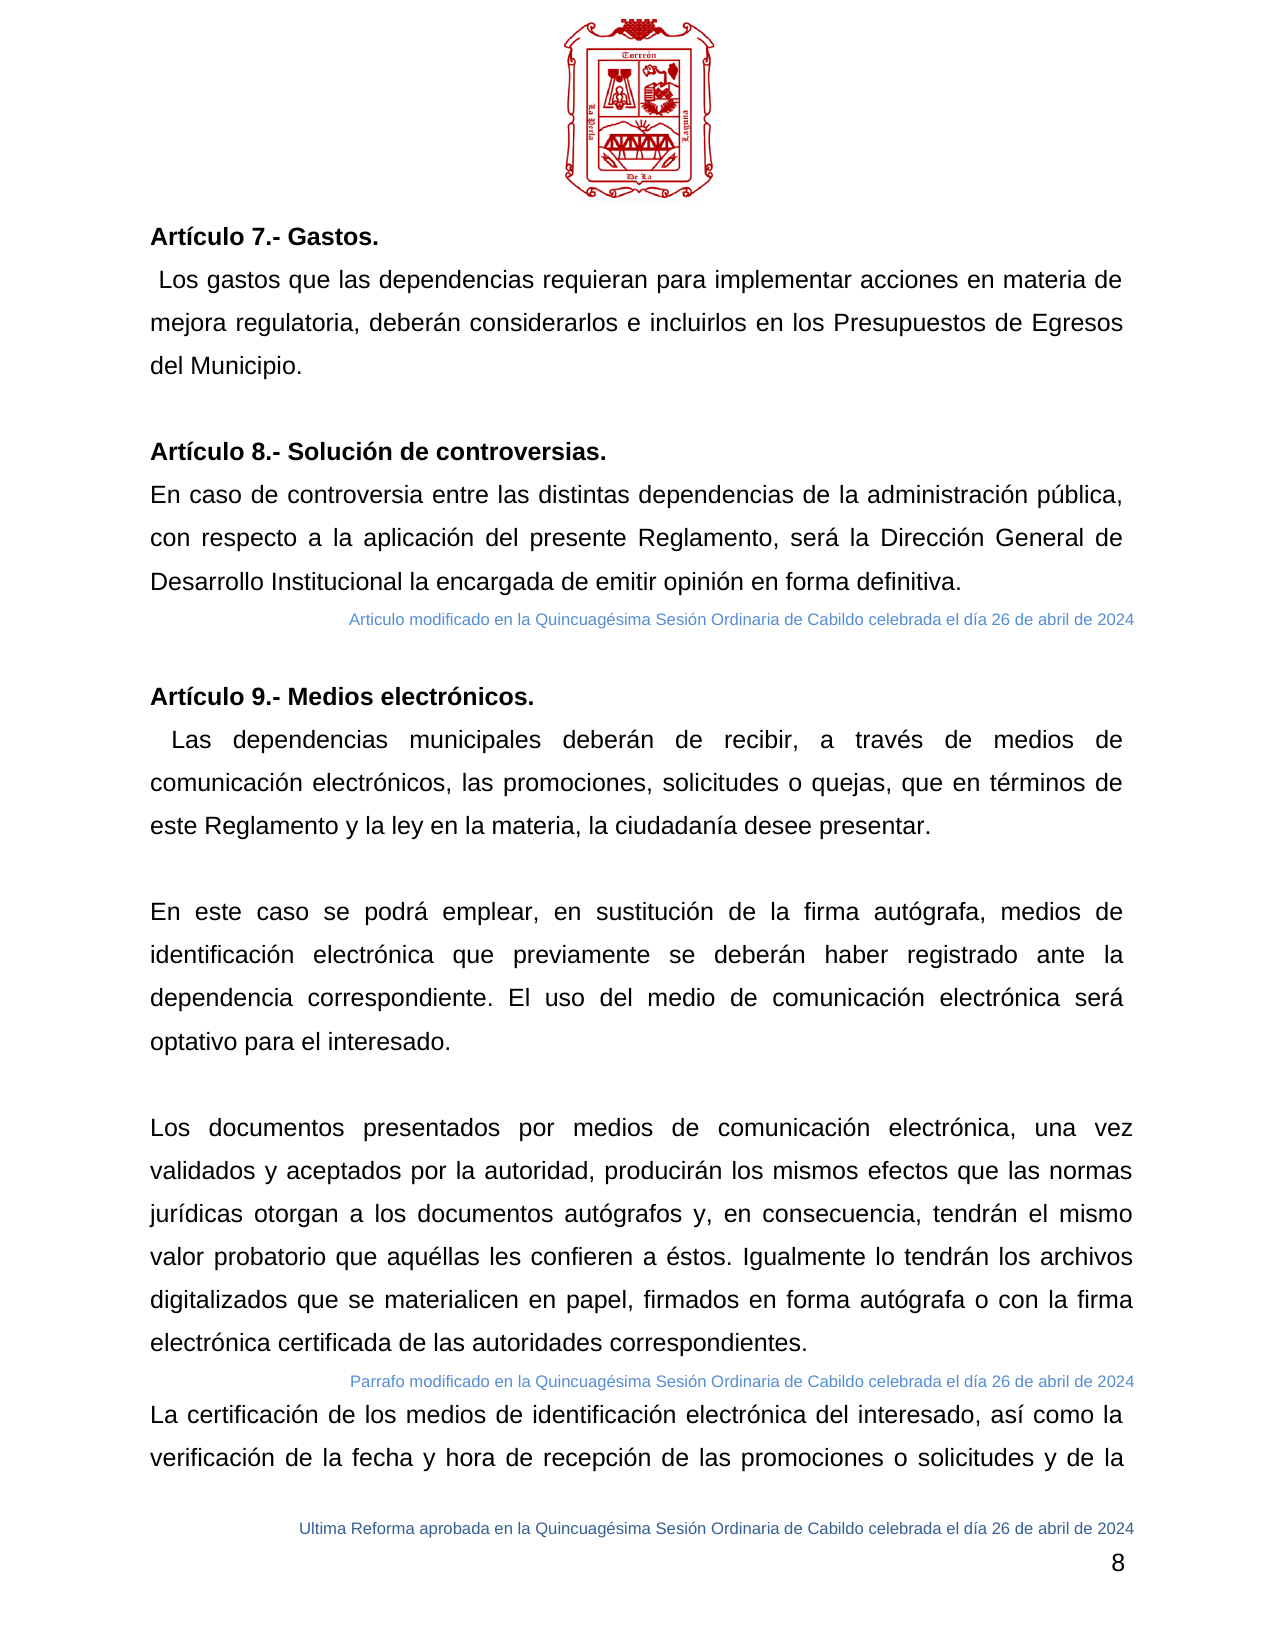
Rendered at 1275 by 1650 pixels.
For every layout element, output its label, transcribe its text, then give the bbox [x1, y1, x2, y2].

text Artículo 8.- Solución de controversias. [150, 437, 1125, 466]
text Artículo 7.- Gastos. [150, 222, 1125, 250]
text En caso de controversia entre las distintas dependencias de la administración pública, con respecto a la aplicación del presente Reglamento, será la Dirección General de Desarrollo Institucional la encargada de emitir opinión en forma definitiva. [150, 480, 1125, 595]
list Articulo modificado en la Quincuagésima Sesión Ordinaria de Cabildo celebrada el día 26 de abril de 2024 [297, 610, 1135, 629]
picture [540, 13, 735, 203]
text Los documentos presentados por medios de comunicación electrónica, una vez validados y aceptados por la autoridad, producirán los mismos efectos que las normas jurídicas otorgan a los documentos autógrafos y, en consecuencia, tendrán el mismo valor probatorio que aquéllas les confieren a éstos. Igualmente lo tendrán los archivos digitalizados que se materialicen en papel, firmados en forma autógrafa o con la firma electrónica certificada de las autoridades correspondientes. [150, 1113, 1135, 1357]
text Los gastos que las dependencias requieran para implementar acciones en materia de mejora regulatoria, deberán considerarlos e incluirlos en los Presupuestos de Egresos del Municipio. [150, 265, 1125, 380]
text Artículo 9.- Medios electrónicos. [150, 682, 1125, 710]
list Parrafo modificado en la Quincuagésima Sesión Ordinaria de Cabildo celebrada el día 26 de abril de 2024 [297, 1372, 1135, 1391]
text Las dependencias municipales deberán de recibir, a través de medios de comunicación electrónicos, las promociones, solicitudes o quejas, que en términos de este Reglamento y la ley en la materia, la ciudadanía desee presentar. [150, 725, 1125, 840]
text En este caso se podrá emplear, en sustitución de la firma autógrafa, medios de identificación electrónica que previamente se deberán haber registrado ante la dependencia correspondiente. El uso del medio de comunicación electrónica será optativo para el interesado. [150, 897, 1125, 1055]
